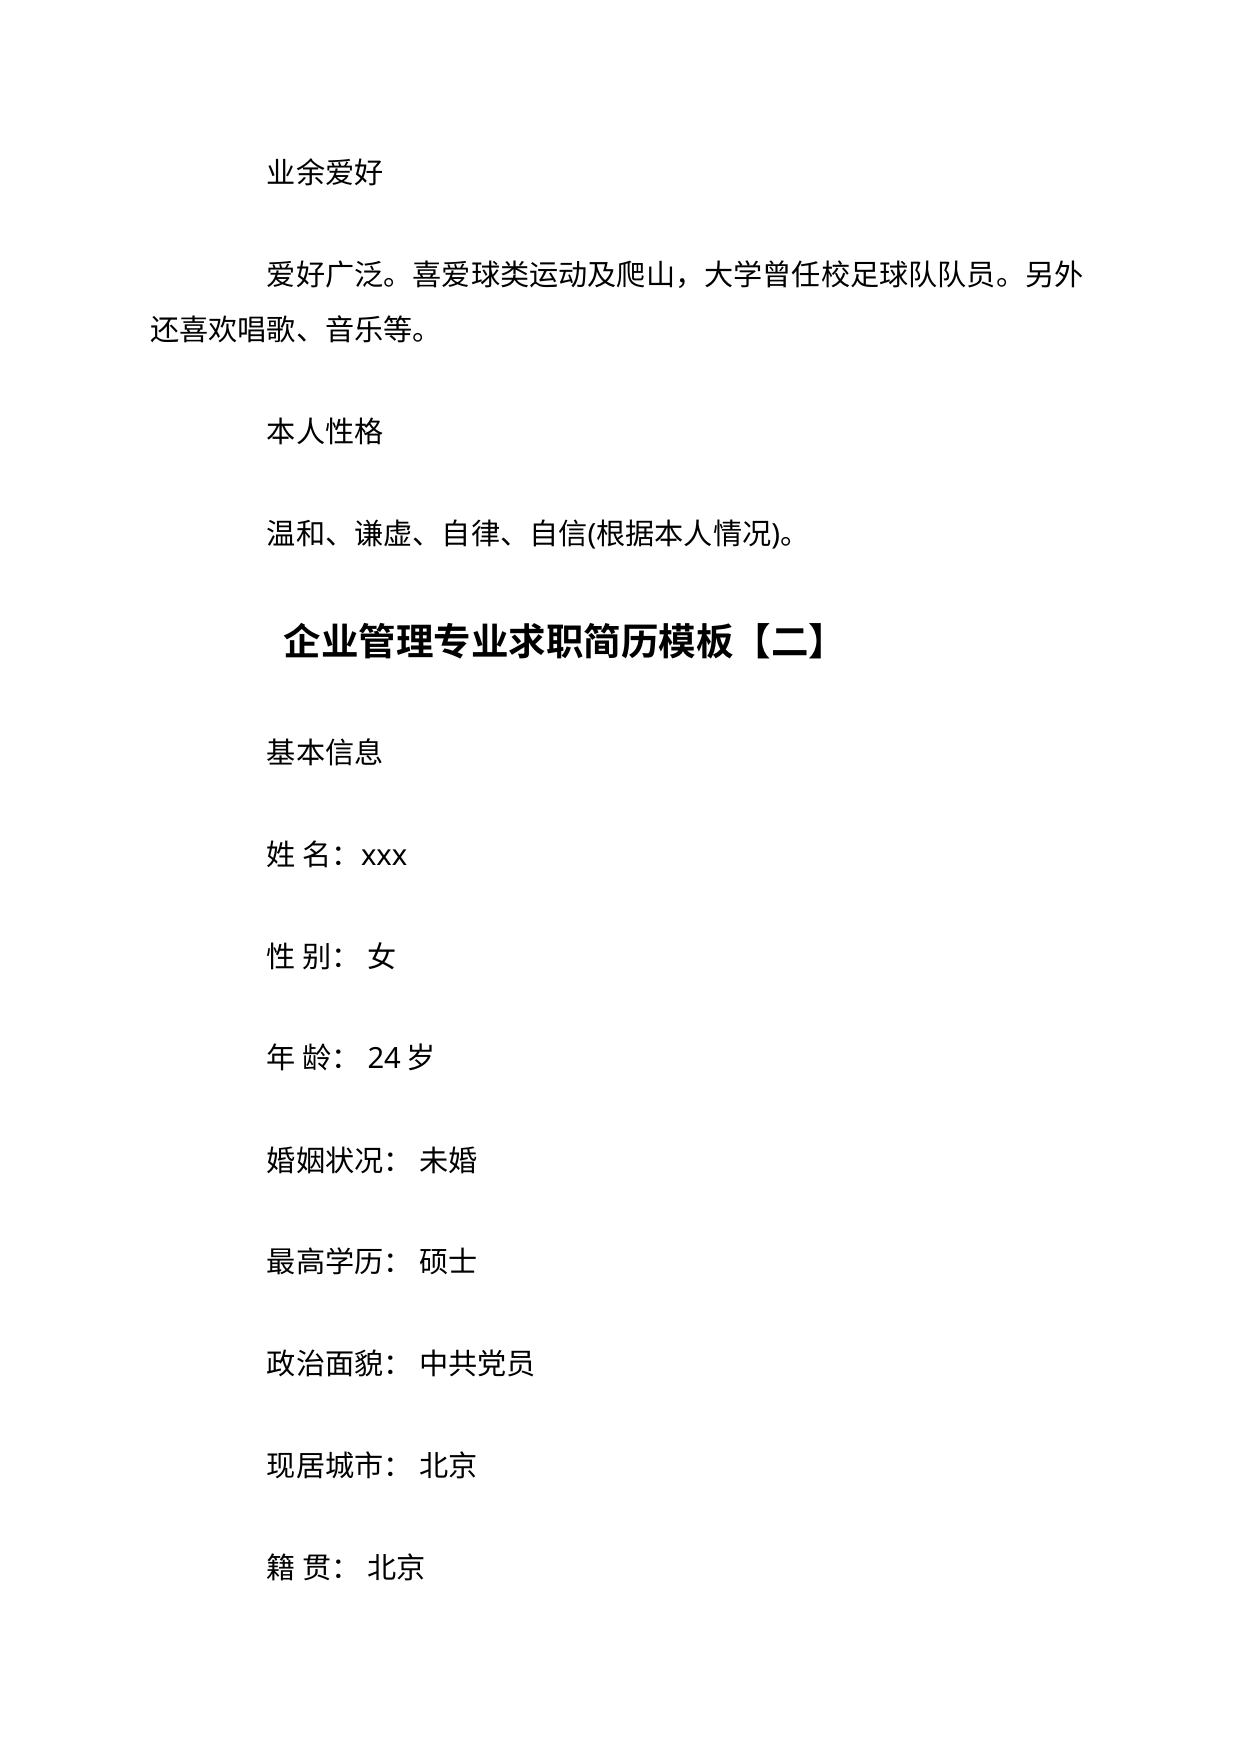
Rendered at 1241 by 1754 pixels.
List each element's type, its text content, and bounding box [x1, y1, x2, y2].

text 婚姻状况： 未婚 [150, 1137, 1090, 1179]
text 本人性格 [150, 408, 1090, 451]
text 现居城市： 北京 [150, 1442, 1090, 1485]
text 企业管理专业求职简历模板【二】 [150, 612, 1090, 666]
text 最高学历： 硕士 [150, 1239, 1090, 1281]
text 基本信息 [150, 729, 1090, 772]
text 性 别： 女 [150, 933, 1090, 976]
text 政治面貌： 中共党员 [150, 1341, 1090, 1383]
text 温和、谦虚、自律、自信(根据本人情况)。 [150, 510, 1090, 553]
text 籍 贯： 北京 [150, 1544, 1090, 1586]
text 姓 名：xxx [150, 831, 1090, 874]
text 爱好广泛。喜爱球类运动及爬山，大学曾任校足球队队员。另外还喜欢唱歌、音乐等。 [150, 252, 1090, 349]
text 业余爱好 [150, 150, 1090, 192]
text 年 龄： 24岁 [150, 1035, 1090, 1077]
